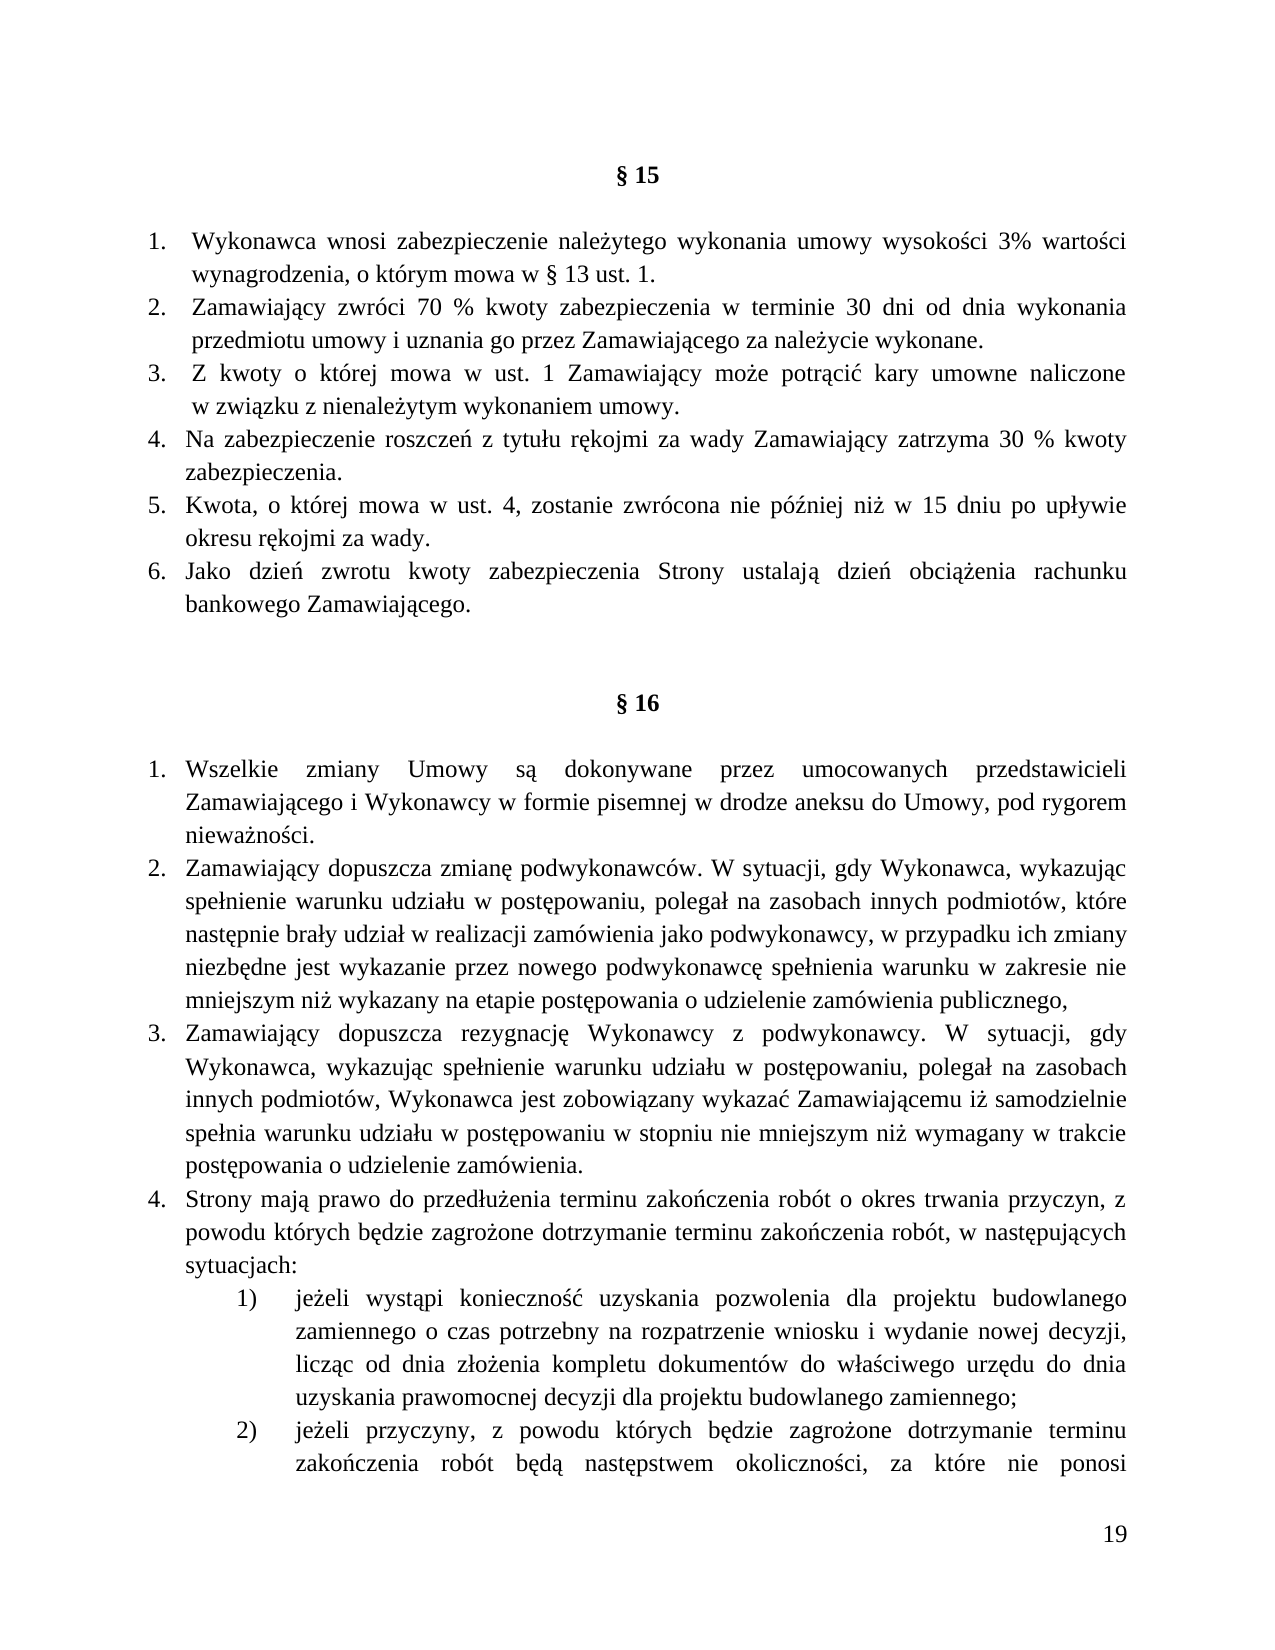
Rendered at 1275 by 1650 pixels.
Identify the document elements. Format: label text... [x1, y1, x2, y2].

text 2. Zamawiający zwróci 70 % kwoty zabezpieczenia w terminie 30 dni od dnia wykonania przedmiotu umowy i uznania go przez Zamawiającego za należycie wykonane. [148, 292, 1127, 354]
text 6. Jako dzień zwrotu kwoty zabezpieczenia Strony ustalają dzień obciążenia rachunku bankowego Zamawiającego. [148, 556, 1127, 618]
text 5. Kwota, o której mowa w ust. 4, zostanie zwrócona nie później niż w 15 dniu po upływie okresu rękojmi za wady. [148, 490, 1127, 552]
text 4. Na zabezpieczenie roszczeń z tytułu rękojmi za wady Zamawiający zatrzyma 30 % kwoty zabezpieczenia. [148, 424, 1127, 486]
list jeżeli wystąpi konieczność uzyskania pozwolenia dla projektu budowlanego zamiennego o czas potrzebny na rozpatrzenie wniosku i wydanie nowej decyzji, licząc od dnia złożenia kompletu dokumentów do właściwego urzędu do dnia uzyskania prawomocnej decyzji dla projektu budowlanego zamiennego; [236, 1283, 1127, 1411]
list Zamawiający dopuszcza zmianę podwykonawców. W sytuacji, gdy Wykonawca, wykazując spełnienie warunku udziału w postępowaniu, polegał na zasobach innych podmiotów, które następnie brały udział w realizacji zamówienia jako podwykonawcy, w przypadku ich zmiany niezbędne jest wykazanie przez nowego podwykonawcę spełnienia warunku w zakresie nie mniejszym niż wykazany na etapie postępowania o udzielenie zamówienia publicznego, [148, 853, 1127, 1014]
text § 16 [148, 688, 1127, 717]
list Wszelkie zmiany Umowy są dokonywane przez umocowanych przedstawicieli Zamawiającego i Wykonawcy w formie pisemnej w drodze aneksu do Umowy, pod rygorem nieważności. [148, 754, 1127, 849]
text 3. Z kwoty o której mowa w ust. 1 Zamawiający może potrącić kary umowne naliczone w związku z nienależytym wykonaniem umowy. [148, 358, 1127, 420]
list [236, 1415, 1127, 1477]
list Zamawiający dopuszcza rezygnację Wykonawcy z podwykonawcy. W sytuacji, gdy Wykonawca, wykazując spełnienie warunku udziału w postępowaniu, polegał na zasobach innych podmiotów, Wykonawca jest zobowiązany wykazać Zamawiającemu iż samodzielnie spełnia warunku udziału w postępowaniu w stopniu nie mniejszym niż wymagany w trakcie postępowania o udzielenie zamówienia. [148, 1018, 1127, 1179]
text 1. Wykonawca wnosi zabezpieczenie należytego wykonania umowy wysokości 3% wartości wynagrodzenia, o którym mowa w § 13 ust. 1. [148, 226, 1127, 288]
text § 15 [148, 160, 1127, 189]
list Strony mają prawo do przedłużenia terminu zakończenia robót o okres trwania przyczyn, z powodu których będzie zagrożone dotrzymanie terminu zakończenia robót, w następujących sytuacjach: [148, 1184, 1127, 1278]
